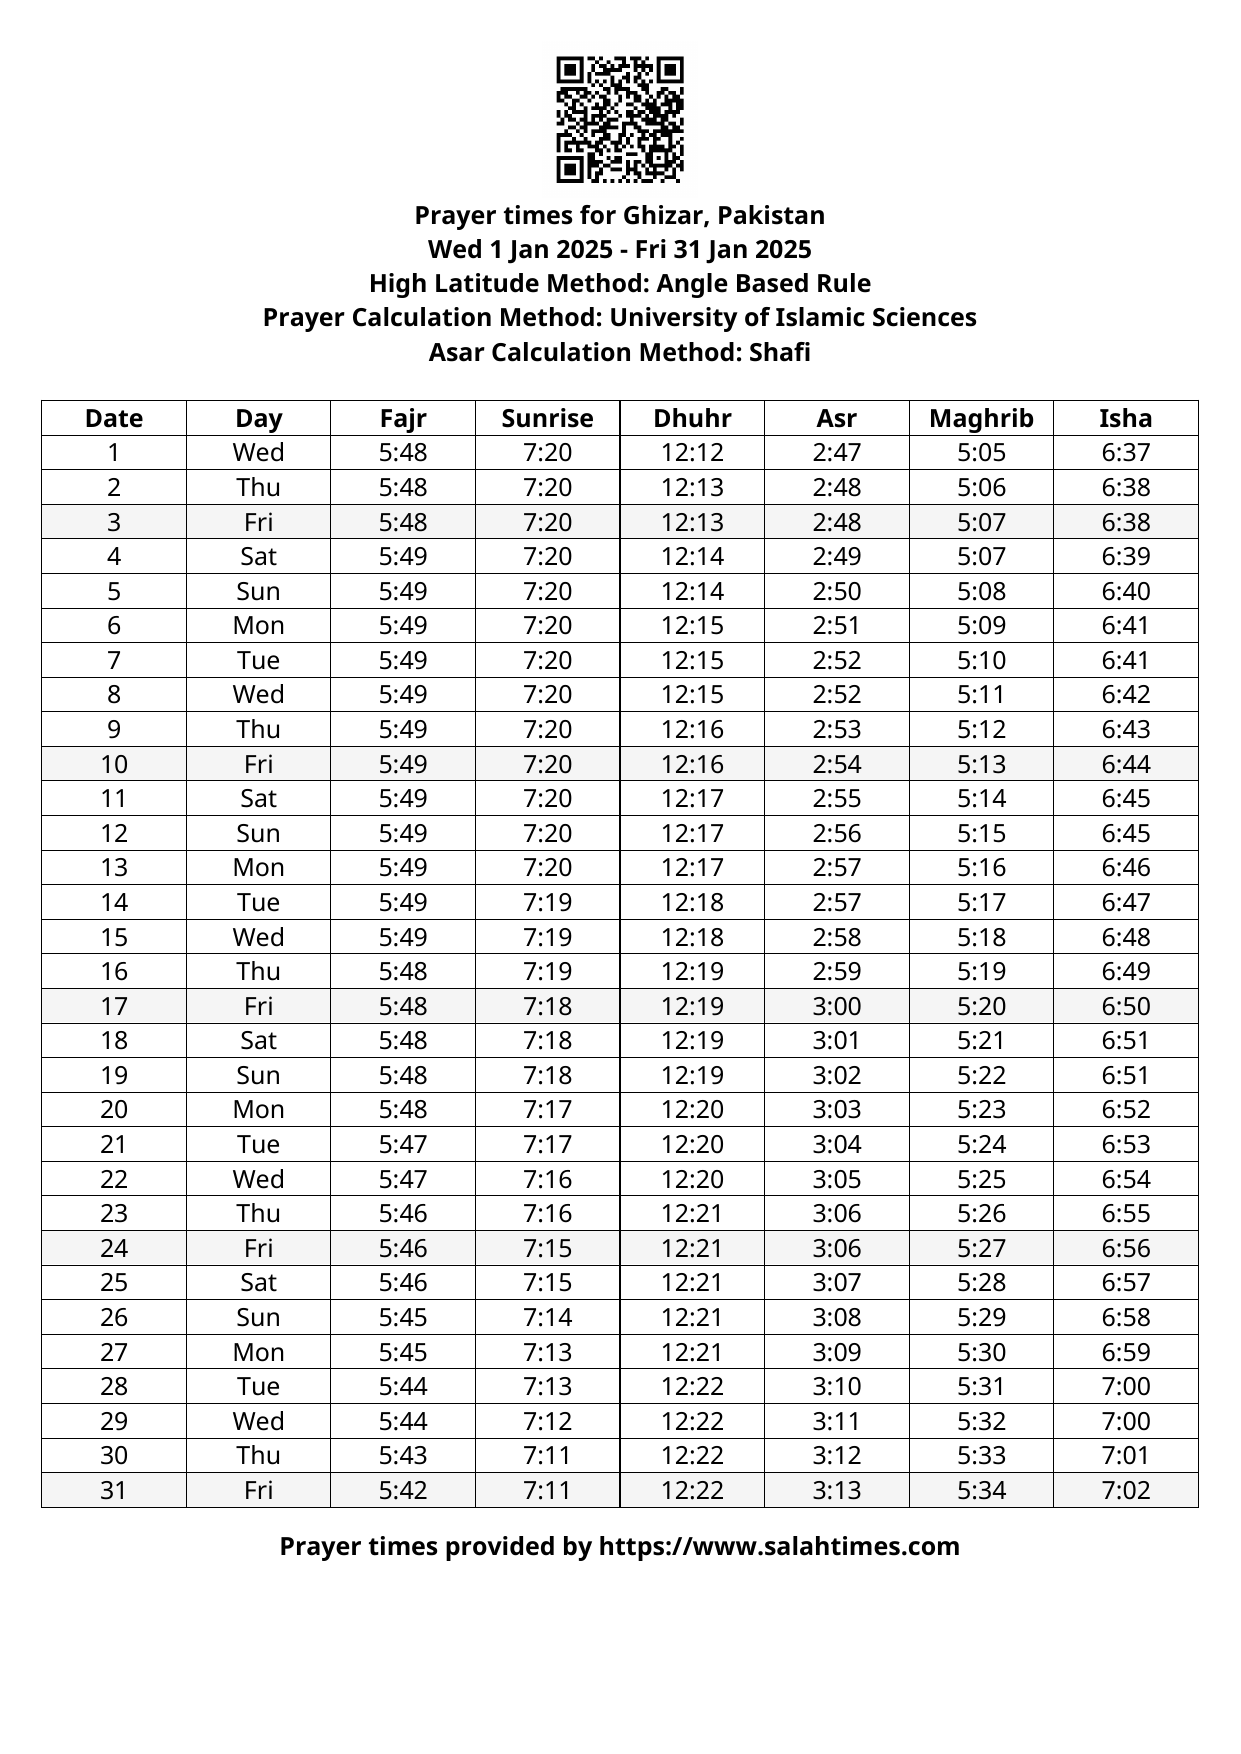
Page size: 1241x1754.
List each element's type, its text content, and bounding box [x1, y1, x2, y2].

table_cell 5:49 [331, 920, 475, 953]
table_cell 19 [42, 1058, 186, 1092]
table_cell 5:25 [910, 1162, 1053, 1195]
table_cell 6:37 [1054, 436, 1198, 469]
table_cell 12:22 [621, 1439, 764, 1472]
table_cell 5:29 [910, 1300, 1053, 1334]
table_cell 6:45 [1054, 781, 1198, 815]
table_cell 11 [42, 781, 186, 815]
table_cell 5:49 [331, 609, 475, 642]
table_header Day [187, 401, 330, 434]
table_cell 5:48 [331, 1093, 475, 1126]
table_cell 12:20 [621, 1127, 764, 1161]
table_cell 12:22 [621, 1473, 764, 1507]
table_cell 7:20 [476, 470, 619, 504]
table_cell 7:19 [476, 920, 619, 953]
table_cell 2:51 [765, 609, 909, 642]
table_cell 7:15 [476, 1266, 619, 1299]
table_cell 7:18 [476, 1024, 619, 1057]
table_cell 10 [42, 747, 186, 780]
table_cell 5:19 [910, 954, 1053, 988]
table_cell 7:17 [476, 1127, 619, 1161]
table_cell 5:13 [910, 747, 1053, 780]
table_cell 22 [42, 1162, 186, 1195]
table_cell 5:31 [910, 1369, 1053, 1403]
table_cell 18 [42, 1024, 186, 1057]
table_cell 5:12 [910, 712, 1053, 746]
table_cell 29 [42, 1404, 186, 1437]
table_cell 3:04 [765, 1127, 909, 1161]
table_cell 5:49 [331, 816, 475, 849]
table_cell 5 [42, 574, 186, 607]
table_cell Wed [187, 678, 330, 711]
table_cell Wed [187, 436, 330, 469]
table_cell 5:46 [331, 1231, 475, 1264]
table_cell 7:02 [1054, 1473, 1198, 1507]
table_cell 7:01 [1054, 1439, 1198, 1472]
table_cell 7:11 [476, 1473, 619, 1507]
table_header Asr [765, 401, 909, 434]
table_cell 12:15 [621, 609, 764, 642]
table_cell 12:13 [621, 470, 764, 504]
table_cell 5:46 [331, 1196, 475, 1230]
table_cell Fri [187, 989, 330, 1022]
text Prayer Calculation Method: University of Islamic Sciences [42, 300, 1198, 334]
table_cell 5:20 [910, 989, 1053, 1022]
table_cell 3:10 [765, 1369, 909, 1403]
table_cell 12:16 [621, 712, 764, 746]
table_cell 3:02 [765, 1058, 909, 1092]
table_cell Sun [187, 574, 330, 607]
table_cell 7:20 [476, 747, 619, 780]
table_cell 7:20 [476, 643, 619, 677]
table_cell 7:20 [476, 712, 619, 746]
table_cell Tue [187, 643, 330, 677]
table_cell 7:20 [476, 436, 619, 469]
table_cell 12:21 [621, 1335, 764, 1368]
table_cell 12:19 [621, 1058, 764, 1092]
table_cell 2:56 [765, 816, 909, 849]
table_cell 5:49 [331, 643, 475, 677]
table_cell 17 [42, 989, 186, 1022]
table_cell 2:59 [765, 954, 909, 988]
table_cell Sun [187, 1058, 330, 1092]
table_cell 6:40 [1054, 574, 1198, 607]
table_cell 5:33 [910, 1439, 1053, 1472]
table_cell 5:18 [910, 920, 1053, 953]
table_cell 12 [42, 816, 186, 849]
table_cell 5:48 [331, 1058, 475, 1092]
table_cell 3:12 [765, 1439, 909, 1472]
table_cell 5:27 [910, 1231, 1053, 1264]
table_cell 6:42 [1054, 678, 1198, 711]
table_cell 12:17 [621, 781, 764, 815]
table_cell 27 [42, 1335, 186, 1368]
table_cell 5:46 [331, 1266, 475, 1299]
table_cell 7:16 [476, 1196, 619, 1230]
table_cell 12:14 [621, 539, 764, 573]
table_cell Sun [187, 1300, 330, 1334]
table_cell 5:47 [331, 1127, 475, 1161]
table_cell 5:05 [910, 436, 1053, 469]
table_cell Tue [187, 885, 330, 919]
table_cell 7:12 [476, 1404, 619, 1437]
table_cell Sun [187, 816, 330, 849]
table_header Isha [1054, 401, 1198, 434]
table_cell 3:05 [765, 1162, 909, 1195]
table_cell 6:39 [1054, 539, 1198, 573]
table_cell 5:26 [910, 1196, 1053, 1230]
table_cell 4 [42, 539, 186, 573]
table_cell 12:14 [621, 574, 764, 607]
table_cell 26 [42, 1300, 186, 1334]
table_cell 3:08 [765, 1300, 909, 1334]
table_cell 5:49 [331, 781, 475, 815]
table_cell Thu [187, 1439, 330, 1472]
table_cell 12:19 [621, 1024, 764, 1057]
table_cell 7:20 [476, 781, 619, 815]
table_cell 6:46 [1054, 851, 1198, 884]
table_cell 2:52 [765, 678, 909, 711]
table_cell 12:13 [621, 505, 764, 538]
table_cell 2:53 [765, 712, 909, 746]
table_cell 12:15 [621, 678, 764, 711]
table_cell 3:09 [765, 1335, 909, 1368]
table_cell Sat [187, 539, 330, 573]
table_cell 12:22 [621, 1369, 764, 1403]
table_cell 3:06 [765, 1231, 909, 1264]
table_cell 5:14 [910, 781, 1053, 815]
table_cell 12:19 [621, 989, 764, 1022]
table_cell 30 [42, 1439, 186, 1472]
table_cell 5:44 [331, 1404, 475, 1437]
table_cell 3 [42, 505, 186, 538]
table_cell 5:22 [910, 1058, 1053, 1092]
table_cell 7:18 [476, 1058, 619, 1092]
table_cell 3:03 [765, 1093, 909, 1126]
table_cell 28 [42, 1369, 186, 1403]
table_cell 7:14 [476, 1300, 619, 1334]
table_cell 8 [42, 678, 186, 711]
table_cell Sat [187, 1024, 330, 1057]
table_cell 7:19 [476, 885, 619, 919]
table_cell 6:59 [1054, 1335, 1198, 1368]
table_cell 5:34 [910, 1473, 1053, 1507]
table_cell 6:43 [1054, 712, 1198, 746]
table_cell 7 [42, 643, 186, 677]
table_cell 5:10 [910, 643, 1053, 677]
table_cell 5:49 [331, 712, 475, 746]
table_cell 6:45 [1054, 816, 1198, 849]
table_cell 7:20 [476, 851, 619, 884]
text Prayer times for Ghizar, Pakistan [42, 198, 1198, 232]
table_cell 6:58 [1054, 1300, 1198, 1334]
table_cell 2:57 [765, 851, 909, 884]
table_cell 7:00 [1054, 1369, 1198, 1403]
table_cell 5:49 [331, 678, 475, 711]
picture [542, 41, 699, 198]
table_cell Thu [187, 954, 330, 988]
table_cell 12:16 [621, 747, 764, 780]
table_cell 5:43 [331, 1439, 475, 1472]
table_cell 6:51 [1054, 1024, 1198, 1057]
table_cell 5:48 [331, 505, 475, 538]
text High Latitude Method: Angle Based Rule [42, 266, 1198, 300]
table_cell 7:13 [476, 1335, 619, 1368]
table_cell 5:15 [910, 816, 1053, 849]
table_cell 12:21 [621, 1231, 764, 1264]
table_cell Sat [187, 1266, 330, 1299]
table_cell 12:22 [621, 1404, 764, 1437]
table_cell 3:13 [765, 1473, 909, 1507]
table_cell 2:52 [765, 643, 909, 677]
table_cell 5:11 [910, 678, 1053, 711]
table_cell 7:13 [476, 1369, 619, 1403]
table_cell 6:53 [1054, 1127, 1198, 1161]
table_cell 7:19 [476, 954, 619, 988]
table_cell 7:00 [1054, 1404, 1198, 1437]
table_header Date [42, 401, 186, 434]
table_cell 16 [42, 954, 186, 988]
table_cell Wed [187, 1162, 330, 1195]
table_cell 6:49 [1054, 954, 1198, 988]
table_cell 2 [42, 470, 186, 504]
table_cell 12:21 [621, 1196, 764, 1230]
table_cell 7:11 [476, 1439, 619, 1472]
table_cell 5:17 [910, 885, 1053, 919]
table_cell 2:48 [765, 505, 909, 538]
table_cell 6:41 [1054, 609, 1198, 642]
table_cell 14 [42, 885, 186, 919]
table_cell 5:09 [910, 609, 1053, 642]
table_cell 6:41 [1054, 643, 1198, 677]
table_cell Thu [187, 1196, 330, 1230]
table_cell 12:17 [621, 816, 764, 849]
table_cell 12:19 [621, 954, 764, 988]
table_cell 6:56 [1054, 1231, 1198, 1264]
table_cell 31 [42, 1473, 186, 1507]
table_cell 9 [42, 712, 186, 746]
table_cell Sat [187, 781, 330, 815]
table_cell 7:17 [476, 1093, 619, 1126]
table_cell 5:07 [910, 505, 1053, 538]
table_cell Mon [187, 609, 330, 642]
table_cell Fri [187, 747, 330, 780]
table_cell 6:50 [1054, 989, 1198, 1022]
table_cell Tue [187, 1127, 330, 1161]
table_cell 2:55 [765, 781, 909, 815]
table_cell Mon [187, 1093, 330, 1126]
table_cell 5:32 [910, 1404, 1053, 1437]
table_cell 12:20 [621, 1162, 764, 1195]
table_cell 21 [42, 1127, 186, 1161]
table_cell 5:42 [331, 1473, 475, 1507]
table_cell 2:47 [765, 436, 909, 469]
text Wed 1 Jan 2025 - Fri 31 Jan 2025 [42, 232, 1198, 266]
table_cell 6:44 [1054, 747, 1198, 780]
table_cell 7:15 [476, 1231, 619, 1264]
table_cell 5:49 [331, 747, 475, 780]
table_cell 12:17 [621, 851, 764, 884]
table_cell 5:47 [331, 1162, 475, 1195]
table_cell 3:11 [765, 1404, 909, 1437]
text Prayer times provided by https://www.salahtimes.com [42, 1528, 1198, 1563]
table_cell 12:15 [621, 643, 764, 677]
table_cell 5:49 [331, 885, 475, 919]
table_cell 5:16 [910, 851, 1053, 884]
table_cell 7:20 [476, 609, 619, 642]
table_cell Tue [187, 1369, 330, 1403]
table_cell 13 [42, 851, 186, 884]
table_cell 7:20 [476, 539, 619, 573]
table_cell 5:49 [331, 851, 475, 884]
table_cell 20 [42, 1093, 186, 1126]
table_cell 3:06 [765, 1196, 909, 1230]
table_cell 5:48 [331, 954, 475, 988]
table_cell Mon [187, 1335, 330, 1368]
table_header Maghrib [910, 401, 1053, 434]
table_cell 15 [42, 920, 186, 953]
table_cell 12:21 [621, 1300, 764, 1334]
table_cell Wed [187, 920, 330, 953]
table_cell 5:48 [331, 470, 475, 504]
table_cell 6:51 [1054, 1058, 1198, 1092]
table_cell 6 [42, 609, 186, 642]
table_cell 7:20 [476, 574, 619, 607]
table_cell 5:06 [910, 470, 1053, 504]
table_cell 2:50 [765, 574, 909, 607]
table_cell 2:58 [765, 920, 909, 953]
table_cell 7:20 [476, 505, 619, 538]
table_cell 3:07 [765, 1266, 909, 1299]
table_header Fajr [331, 401, 475, 434]
text Asar Calculation Method: Shafi [42, 334, 1198, 368]
table_cell 7:18 [476, 989, 619, 1022]
table_cell 2:49 [765, 539, 909, 573]
table_cell Fri [187, 1473, 330, 1507]
table_cell 5:23 [910, 1093, 1053, 1126]
table_cell 5:49 [331, 574, 475, 607]
table_cell 5:28 [910, 1266, 1053, 1299]
table_cell 12:18 [621, 885, 764, 919]
table_cell 6:57 [1054, 1266, 1198, 1299]
table_cell Thu [187, 712, 330, 746]
table_cell 1 [42, 436, 186, 469]
table_cell 2:48 [765, 470, 909, 504]
table_cell Wed [187, 1404, 330, 1437]
table_cell 3:01 [765, 1024, 909, 1057]
table_cell 3:00 [765, 989, 909, 1022]
table_cell 23 [42, 1196, 186, 1230]
table_cell 2:54 [765, 747, 909, 780]
table_cell 12:20 [621, 1093, 764, 1126]
table_cell 5:30 [910, 1335, 1053, 1368]
table_cell 6:55 [1054, 1196, 1198, 1230]
table_header Dhuhr [621, 401, 764, 434]
table_cell 6:54 [1054, 1162, 1198, 1195]
table_cell 5:44 [331, 1369, 475, 1403]
table_cell 6:47 [1054, 885, 1198, 919]
table_cell 7:20 [476, 816, 619, 849]
table_cell 25 [42, 1266, 186, 1299]
table_cell 5:49 [331, 539, 475, 573]
table_cell 7:16 [476, 1162, 619, 1195]
table_cell 5:45 [331, 1335, 475, 1368]
table_cell Thu [187, 470, 330, 504]
table_cell 12:18 [621, 920, 764, 953]
table_cell 5:07 [910, 539, 1053, 573]
table_cell 7:20 [476, 678, 619, 711]
table_cell 5:08 [910, 574, 1053, 607]
table_cell Fri [187, 505, 330, 538]
table_header Sunrise [476, 401, 619, 434]
table_cell 5:48 [331, 1024, 475, 1057]
table_cell Mon [187, 851, 330, 884]
table_cell 6:38 [1054, 470, 1198, 504]
table_cell 6:52 [1054, 1093, 1198, 1126]
table_cell 24 [42, 1231, 186, 1264]
table_cell 6:48 [1054, 920, 1198, 953]
table_cell 5:48 [331, 989, 475, 1022]
table_cell 12:21 [621, 1266, 764, 1299]
table_cell 5:48 [331, 436, 475, 469]
table_cell 5:21 [910, 1024, 1053, 1057]
table_cell 2:57 [765, 885, 909, 919]
table_cell Fri [187, 1231, 330, 1264]
table_cell 5:24 [910, 1127, 1053, 1161]
table_cell 12:12 [621, 436, 764, 469]
table_cell 5:45 [331, 1300, 475, 1334]
table_cell 6:38 [1054, 505, 1198, 538]
